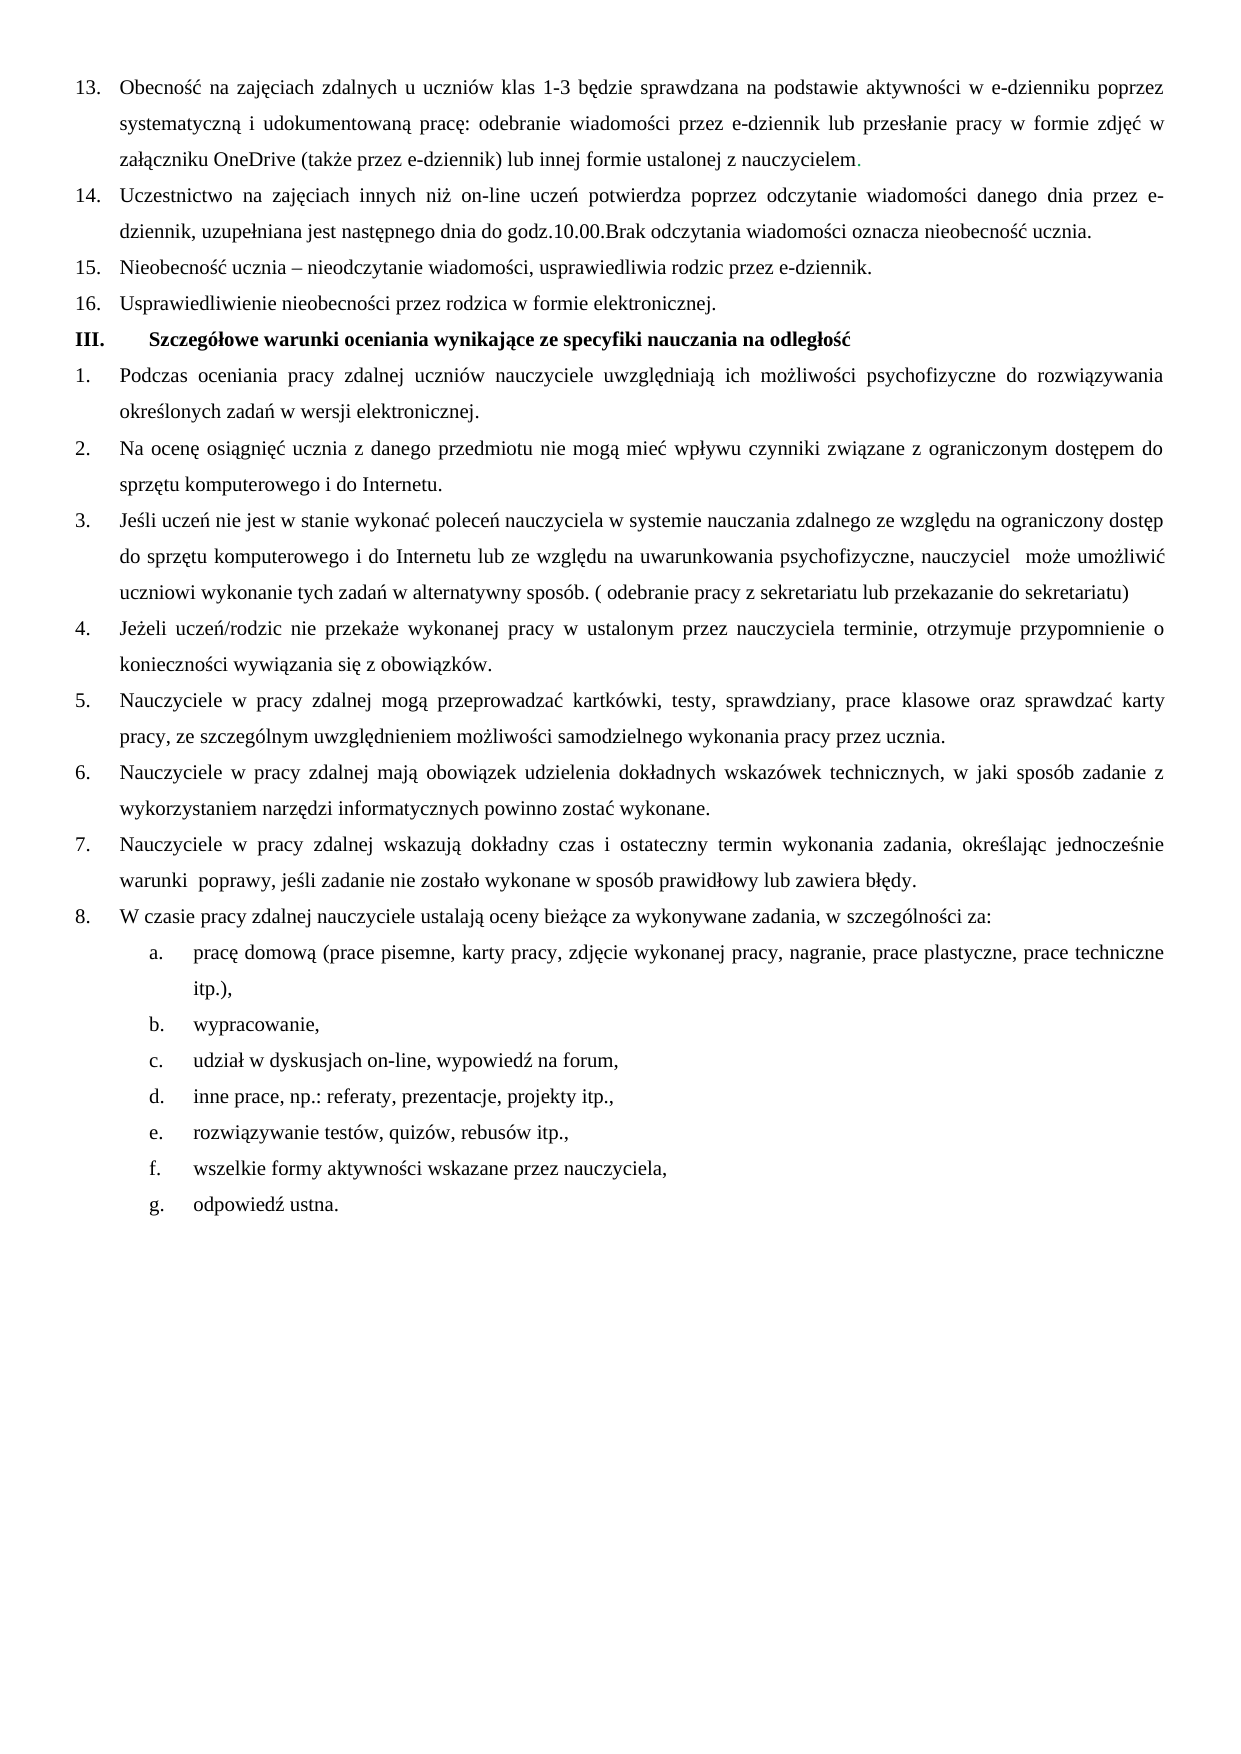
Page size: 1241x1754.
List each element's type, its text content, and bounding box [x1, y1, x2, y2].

list Usprawiedliwienie nieobecności przez rodzica w formie elektronicznej. [75, 291, 1165, 315]
list Uczestnictwo na zajęciach innych niż on-line uczeń potwierdza poprzez odczytanie wiadomości danego dnia przez e-dziennik, uzupełniana jest następnego dnia do godz.10.00.Brak odczytania wiadomości oznacza nieobecność ucznia. [75, 183, 1165, 243]
list Obecność na zajęciach zdalnych u uczniów klas 1-3 będzie sprawdzana na podstawie aktywności w e-dzienniku poprzez systematyczną i udokumentowaną pracę: odebranie wiadomości przez e-dziennik lub przesłanie pracy w formie zdjęć w załączniku OneDrive (także przez e-dziennik) lub innej formie ustalonej z nauczycielem. [75, 75, 1165, 171]
list pracę domową (prace pisemne, karty pracy, zdjęcie wykonanej pracy, nagranie, prace plastyczne, prace techniczne itp.), [149, 940, 1165, 1000]
list Jeżeli uczeń/rodzic nie przekaże wykonanej pracy w ustalonym przez nauczyciela terminie, otrzymuje przypomnienie o konieczności wywiązania się z obowiązków. [75, 616, 1165, 676]
list Nieobecność ucznia – nieodczytanie wiadomości, usprawiedliwia rodzic przez e-dziennik. [75, 255, 1165, 279]
list Podczas oceniania pracy zdalnej uczniów nauczyciele uwzględniają ich możliwości psychofizyczne do rozwiązywania określonych zadań w wersji elektronicznej. [75, 363, 1165, 423]
list Nauczyciele w pracy zdalnej mają obowiązek udzielenia dokładnych wskazówek technicznych, w jaki sposób zadanie z wykorzystaniem narzędzi informatycznych powinno zostać wykonane. [75, 760, 1165, 820]
list W czasie pracy zdalnej nauczyciele ustalają oceny bieżące za wykonywane zadania, w szczególności za: [75, 904, 1165, 928]
list udział w dyskusjach on-line, wypowiedź na forum, [149, 1048, 1165, 1072]
list inne prace, np.: referaty, prezentacje, projekty itp., [149, 1084, 1165, 1108]
list rozwiązywanie testów, quizów, rebusów itp., [149, 1120, 1165, 1144]
list Na ocenę osiągnięć ucznia z danego przedmiotu nie mogą mieć wpływu czynniki związane z ograniczonym dostępem do sprzętu komputerowego i do Internetu. [75, 435, 1165, 496]
list wszelkie formy aktywności wskazane przez nauczyciela, [149, 1156, 1165, 1180]
list odpowiedź ustna. [149, 1192, 1165, 1216]
list Jeśli uczeń nie jest w stanie wykonać poleceń nauczyciela w systemie nauczania zdalnego ze względu na ograniczony dostęp do sprzętu komputerowego i do Internetu lub ze względu na uwarunkowania psychofizyczne, nauczyciel może umożliwić uczniowi wykonanie tych zadań w alternatywny sposób. ( odebranie pracy z sekretariatu lub przekazanie do sekretariatu) [75, 507, 1165, 604]
list wypracowanie, [149, 1012, 1165, 1036]
list Nauczyciele w pracy zdalnej wskazują dokładny czas i ostateczny termin wykonania zadania, określając jednocześnie warunki poprawy, jeśli zadanie nie zostało wykonane w sposób prawidłowy lub zawiera błędy. [75, 832, 1165, 892]
list Szczegółowe warunki oceniania wynikające ze specyfiki nauczania na odległość [75, 327, 1165, 351]
list Nauczyciele w pracy zdalnej mogą przeprowadzać kartkówki, testy, sprawdziany, prace klasowe oraz sprawdzać karty pracy, ze szczególnym uwzględnieniem możliwości samodzielnego wykonania pracy przez ucznia. [75, 688, 1165, 748]
